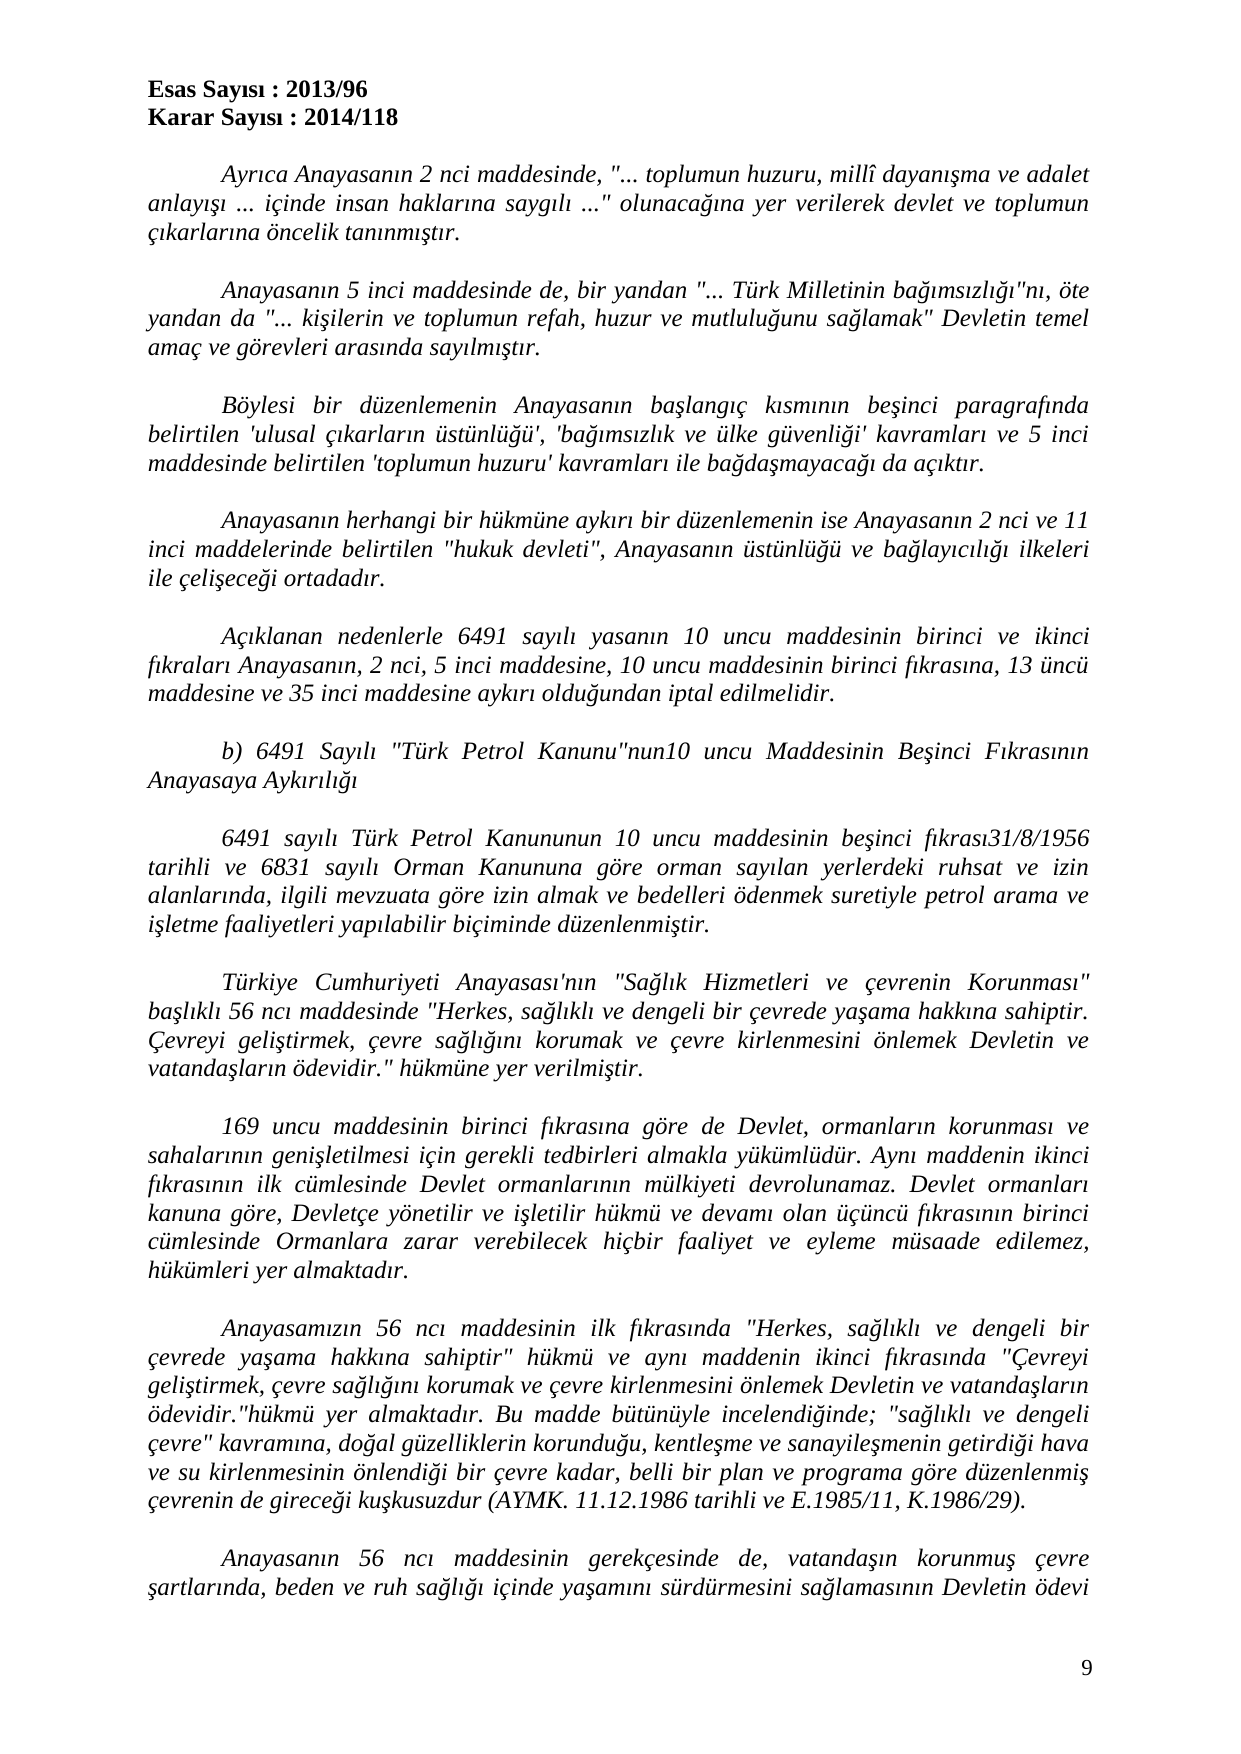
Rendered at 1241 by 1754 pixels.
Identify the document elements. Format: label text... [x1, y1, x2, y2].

text Anayasanın 5 inci maddesinde de, bir yandan "... Türk Milletinin bağımsızlığı"nı, öte yandan da "... kişilerin ve toplumun refah, huzur ve mutluluğunu sağlamak" Devletin temel amaç ve görevleri arasında sayılmıştır. [148, 275, 1093, 361]
text Böylesi bir düzenlemenin Anayasanın başlangıç kısmının beşinci paragrafında belirtilen 'ulusal çıkarların üstünlüğü', 'bağımsızlık ve ülke güvenliği' kavramları ve 5 inci maddesinde belirtilen 'toplumun huzuru' kavramları ile bağdaşmayacağı da açıktır. [148, 390, 1093, 476]
text Ayrıca Anayasanın 2 nci maddesinde, "... toplumun huzuru, millî dayanışma ve adalet anlayışı ... içinde insan haklarına saygılı ..." olunacağına yer verilerek devlet ve toplumun çıkarlarına öncelik tanınmıştır. [148, 159, 1093, 246]
text b) 6491 Sayılı "Türk Petrol Kanunu"nun10 uncu Maddesinin Beşinci Fıkrasının Anayasaya Aykırılığı [148, 736, 1093, 794]
text Türkiye Cumhuriyeti Anayasası'nın "Sağlık Hizmetleri ve çevrenin Korunması" başlıklı 56 ncı maddesinde "Herkes, sağlıklı ve dengeli bir çevrede yaşama hakkına sahiptir. Çevreyi geliştirmek, çevre sağlığını korumak ve çevre kirlenmesini önlemek Devletin ve vatandaşların ödevidir." hükmüne yer verilmiştir. [148, 967, 1093, 1082]
text Anayasanın herhangi bir hükmüne aykırı bir düzenlemenin ise Anayasanın 2 nci ve 11 inci maddelerinde belirtilen "hukuk devleti", Anayasanın üstünlüğü ve bağlayıcılığı ilkeleri ile çelişeceği ortadadır. [148, 506, 1093, 592]
text 6491 sayılı Türk Petrol Kanununun 10 uncu maddesinin beşinci fıkrası31/8/1956 tarihli ve 6831 sayılı Orman Kanununa göre orman sayılan yerlerdeki ruhsat ve izin alanlarında, ilgili mevzuata göre izin almak ve bedelleri ödenmek suretiyle petrol arama ve işletme faaliyetleri yapılabilir biçiminde düzenlenmiştir. [148, 823, 1093, 938]
text Anayasamızın 56 ncı maddesinin ilk fıkrasında "Herkes, sağlıklı ve dengeli bir çevrede yaşama hakkına sahiptir" hükmü ve aynı maddenin ikinci fıkrasında "Çevreyi geliştirmek, çevre sağlığını korumak ve çevre kirlenmesini önlemek Devletin ve vatandaşların ödevidir."hükmü yer almaktadır. Bu madde bütünüyle incelendiğinde; "sağlıklı ve dengeli çevre" kavramına, doğal güzelliklerin korunduğu, kentleşme ve sanayileşmenin getirdiği hava ve su kirlenmesinin önlendiği bir çevre kadar, belli bir plan ve programa göre düzenlenmiş çevrenin de gireceği kuşkusuzdur (AYMK. 11.12.1986 tarihli ve E.1985/11, K.1986/29). [148, 1313, 1093, 1514]
text 169 uncu maddesinin birinci fıkrasına göre de Devlet, ormanların korunması ve sahalarının genişletilmesi için gerekli tedbirleri almakla yükümlüdür. Aynı maddenin ikinci fıkrasının ilk cümlesinde Devlet ormanlarının mülkiyeti devrolunamaz. Devlet ormanları kanuna göre, Devletçe yönetilir ve işletilir hükmü ve devamı olan üçüncü fıkrasının birinci cümlesinde Ormanlara zarar verebilecek hiçbir faaliyet ve eyleme müsaade edilemez, hükümleri yer almaktadır. [148, 1111, 1093, 1284]
text Açıklanan nedenlerle 6491 sayılı yasanın 10 uncu maddesinin birinci ve ikinci fıkraları Anayasanın, 2 nci, 5 inci maddesine, 10 uncu maddesinin birinci fıkrasına, 13 üncü maddesine ve 35 inci maddesine aykırı olduğundan iptal edilmelidir. [148, 621, 1093, 707]
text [148, 1543, 1093, 1601]
